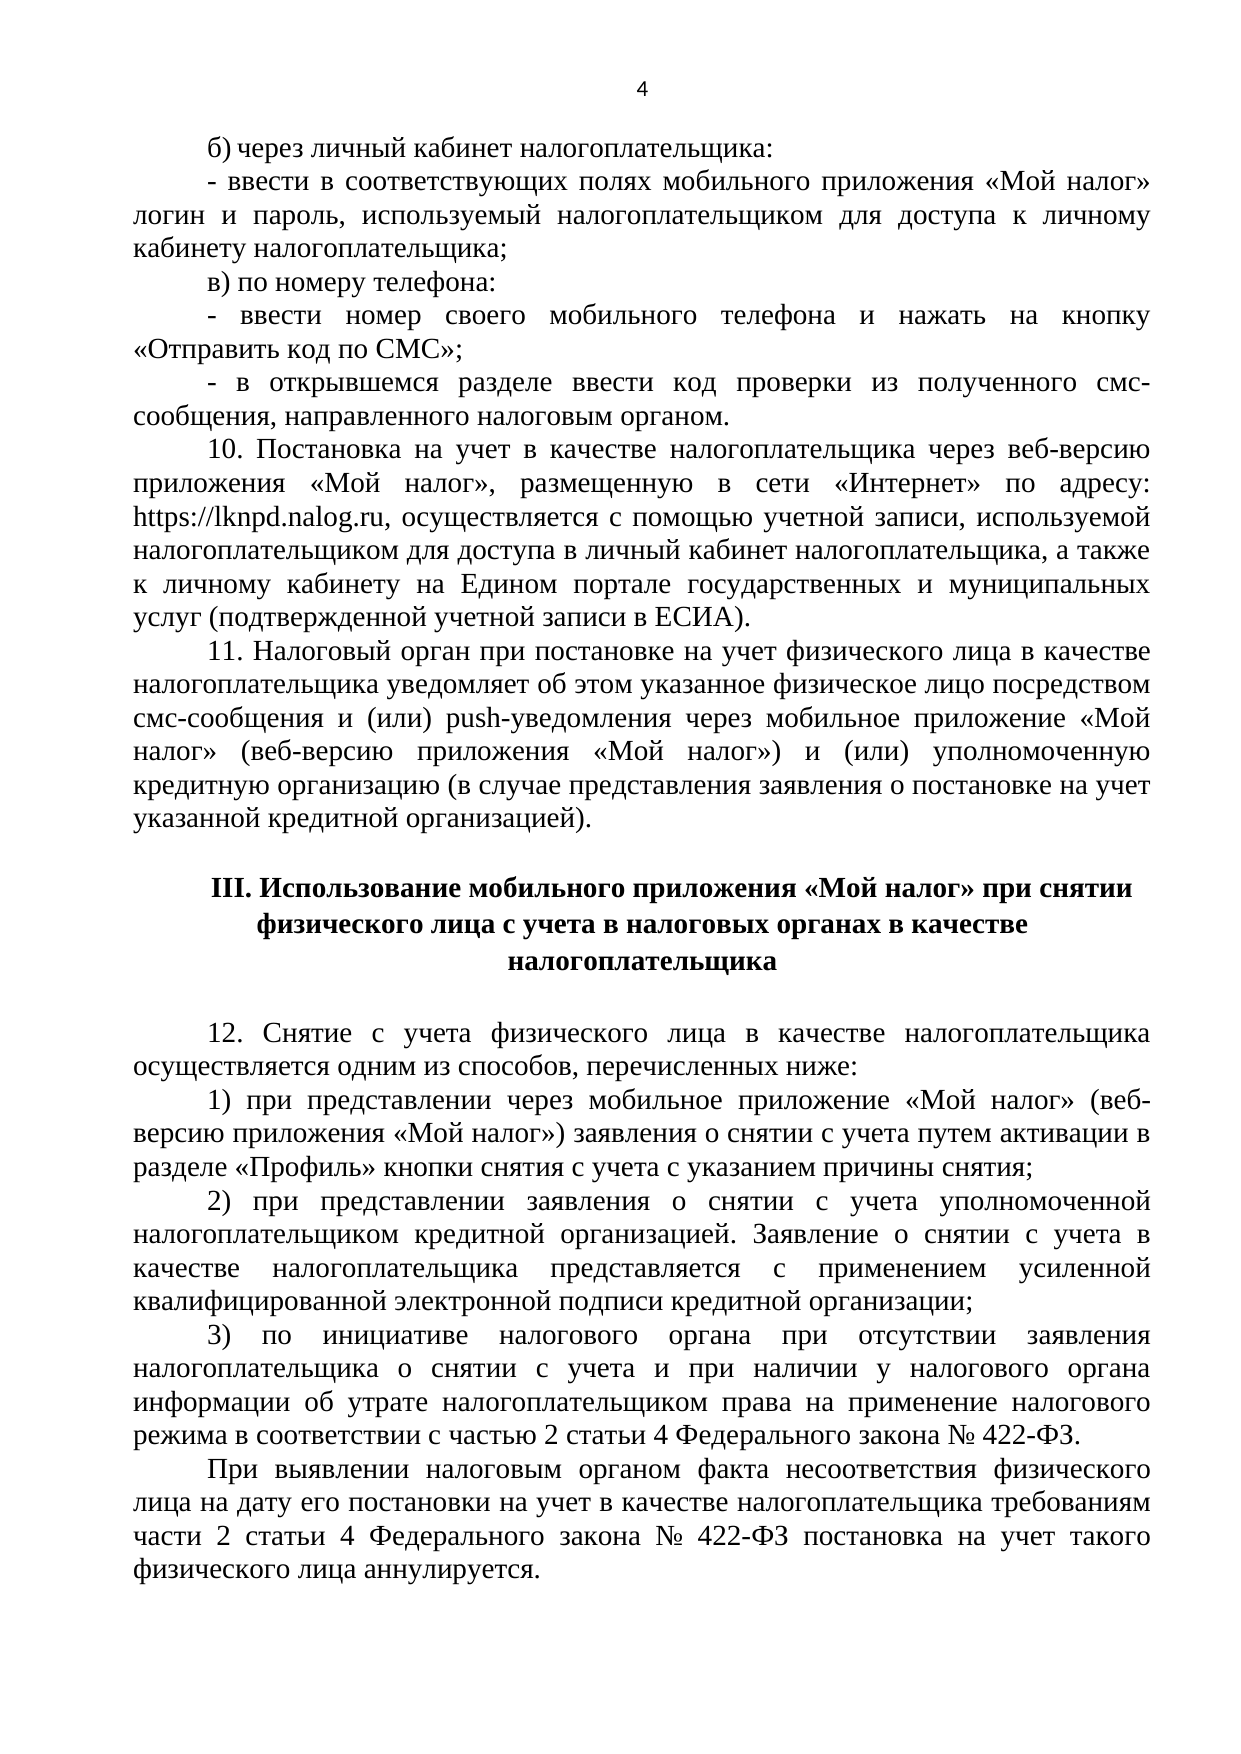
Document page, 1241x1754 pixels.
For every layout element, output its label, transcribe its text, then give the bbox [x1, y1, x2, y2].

text 3) по инициативе налогового органа при отсутствии заявления налогоплательщика о снятии с учета и при наличии у налогового органа информации об утрате налогоплательщиком права на применение налогового режима в соответствии с частью 2 статьи 4 Федерального закона № 422-ФЗ. [133, 1317, 1152, 1451]
text в) по номеру телефона: [133, 264, 1152, 297]
text 12. Снятие с учета физического лица в качестве налогоплательщика осуществляется одним из способов, перечисленных ниже: [133, 1015, 1152, 1082]
text 1) при представлении через мобильное приложение «Мой налог» (веб-версию приложения «Мой налог») заявления о снятии с учета путем активации в разделе «Профиль» кнопки снятия с учета с указанием причины снятия; [133, 1082, 1152, 1183]
text 2) при представлении заявления о снятии с учета уполномоченной налогоплательщиком кредитной организацией. Заявление о снятии с учета в качестве налогоплательщика представляется с применением усиленной квалифицированной электронной подписи кредитной организации; [133, 1183, 1152, 1317]
text - в открывшемся разделе ввести код проверки из полученного смс-сообщения, направленного налоговым органом. [133, 364, 1152, 432]
text - ввести в соответствующих полях мобильного приложения «Мой налог» логин и пароль, используемый налогоплательщиком для доступа к личному кабинету налогоплательщика; [133, 163, 1152, 264]
text б) через личный кабинет налогоплательщика: [133, 130, 1152, 163]
text 11. Налоговый орган при постановке на учет физического лица в качестве налогоплательщика уведомляет об этом указанное физическое лицо посредством смс-сообщения и (или) push-уведомления через мобильное приложение «Мой налог» (веб-версию приложения «Мой налог») и (или) уполномоченную кредитную организацию (в случае представления заявления о постановке на учет указанной кредитной организацией). [133, 633, 1152, 834]
text 10. Постановка на учет в качестве налогоплательщика через веб-версию приложения «Мой налог», размещенную в сети «Интернет» по адресу: https://lknpd.nalog.ru, осуществляется с помощью учетной записи, используемой налогоплательщиком для доступа в личный кабинет налогоплательщика, а также к личному кабинету на Едином портале государственных и муниципальных услуг (подтвержденной учетной записи в ЕСИА). [133, 432, 1152, 633]
text - ввести номер своего мобильного телефона и нажать на кнопку «Отправить код по СМС»; [133, 297, 1152, 364]
text При выявлении налоговым органом факта несоответствия физического лица на дату его постановки на учет в качестве налогоплательщика требованиям части 2 статьи 4 Федерального закона № 422-ФЗ постановка на учет такого физического лица аннулируется. [133, 1451, 1152, 1585]
text III. Использование мобильного приложения «Мой налог» при снятии физического лица с учета в налоговых органах в качестве налогоплательщика [133, 870, 1152, 976]
